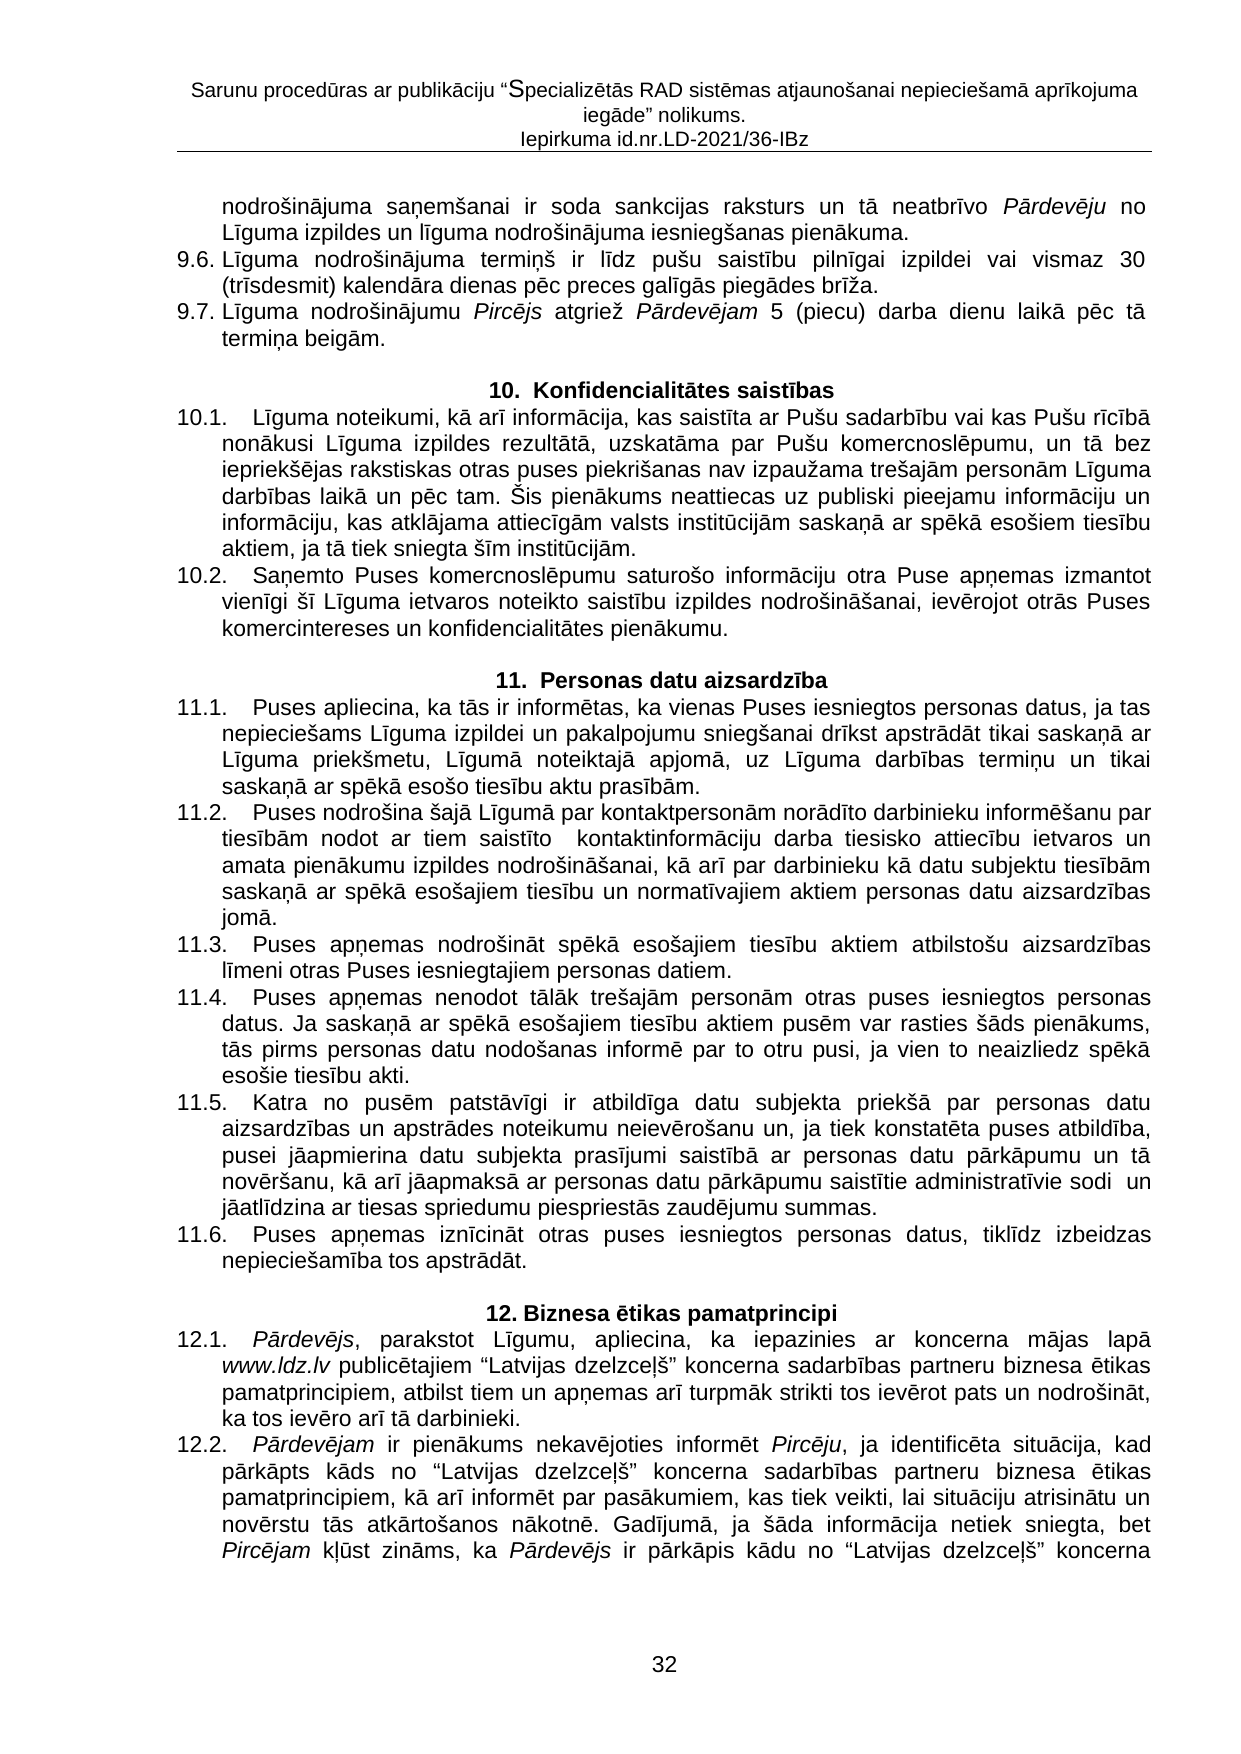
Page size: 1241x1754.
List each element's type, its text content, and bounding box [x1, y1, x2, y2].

list Puses nodrošina šajā Līgumā par kontaktpersonām norādīto darbinieku informēšanu par tiesībām nodot ar tiem saistīto kontaktinformāciju darba tiesisko attiecību ietvaros un amata pienākumu izpildes nodrošināšanai, kā arī par darbinieku kā datu subjektu tiesībām saskaņā ar spēkā esošajiem tiesību un normatīvajiem aktiem personas datu aizsardzības jomā. [177, 799, 1152, 931]
list Līguma nodrošinājumu Pircējs atgriež Pārdevējam 5 (piecu) darba dienu laikā pēc tā termiņa beigām. [177, 298, 1146, 351]
list Puses apliecina, ka tās ir informētas, ka vienas Puses iesniegtos personas datus, ja tas nepieciešams Līguma izpildei un pakalpojumu sniegšanai drīkst apstrādāt tikai saskaņā ar Līguma priekšmetu, Līgumā noteiktajā apjomā, uz Līguma darbības termiņu un tikai saskaņā ar spēkā esošo tiesību aktu prasībām. [177, 693, 1152, 799]
list Pārdevējs, parakstot Līgumu, apliecina, ka iepazinies ar koncerna mājas lapā www.ldz.lv publicētajiem “Latvijas dzelzceļš” koncerna sadarbības partneru biznesa ētikas pamatprincipiem, atbilst tiem un apņemas arī turpmāk strikti tos ievērot pats un nodrošināt, ka tos ievēro arī tā darbinieki. [177, 1326, 1152, 1431]
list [177, 1431, 1152, 1563]
list Puses apņemas nenodot tālāk trešajām personām otras puses iesniegtos personas datus. Ja saskaņā ar spēkā esošajiem tiesību aktiem pusēm var rasties šāds pienākums, tās pirms personas datu nodošanas informē par to otru pusi, ja vien to neaizliedz spēkā esošie tiesību akti. [177, 983, 1152, 1089]
list Katra no pusēm patstāvīgi ir atbildīga datu subjekta priekšā par personas datu aizsardzības un apstrādes noteikumu neievērošanu un, ja tiek konstatēta puses atbildība, pusei jāapmierina datu subjekta prasījumi saistībā ar personas datu pārkāpumu un tā novēršanu, kā arī jāapmaksā ar personas datu pārkāpumu saistītie administratīvie sodi un jāatlīdzina ar tiesas spriedumu piespriestās zaudējumu summas. [177, 1089, 1152, 1221]
list Saņemto Puses komercnoslēpumu saturošo informāciju otra Puse apņemas izmantot vienīgi šī Līguma ietvaros noteikto saistību izpildes nodrošināšanai, ievērojot otrās Puses komercintereses un konfidencialitātes pienākumu. [177, 562, 1152, 641]
list Puses apņemas iznīcināt otras puses iesniegtos personas datus, tiklīdz izbeidzas nepieciešamība tos apstrādāt. [177, 1221, 1152, 1273]
list Biznesa ētikas pamatprincipi [177, 1300, 1146, 1326]
list Līguma noteikumi, kā arī informācija, kas saistīta ar Pušu sadarbību vai kas Pušu rīcībā nonākusi Līguma izpildes rezultātā, uzskatāma par Pušu komercnoslēpumu, un tā bez iepriekšējas rakstiskas otras puses piekrišanas nav izpaužama trešajām personām Līguma darbības laikā un pēc tam. Šis pienākums neattiecas uz publiski pieejamu informāciju un informāciju, kas atklājama attiecīgām valsts institūcijām saskaņā ar spēkā esošiem tiesību aktiem, ja tā tiek sniegta šīm institūcijām. [177, 404, 1152, 562]
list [177, 193, 1146, 246]
list Līguma nodrošinājuma termiņš ir līdz pušu saistību pilnīgai izpildei vai vismaz 30 (trīsdesmit) kalendāra dienas pēc preces galīgās piegādes brīža. [177, 246, 1146, 298]
list Konfidencialitātes saistības [177, 377, 1146, 404]
list Personas datu aizsardzība [177, 667, 1146, 693]
list Puses apņemas nodrošināt spēkā esošajiem tiesību aktiem atbilstošu aizsardzības līmeni otras Puses iesniegtajiem personas datiem. [177, 931, 1152, 983]
